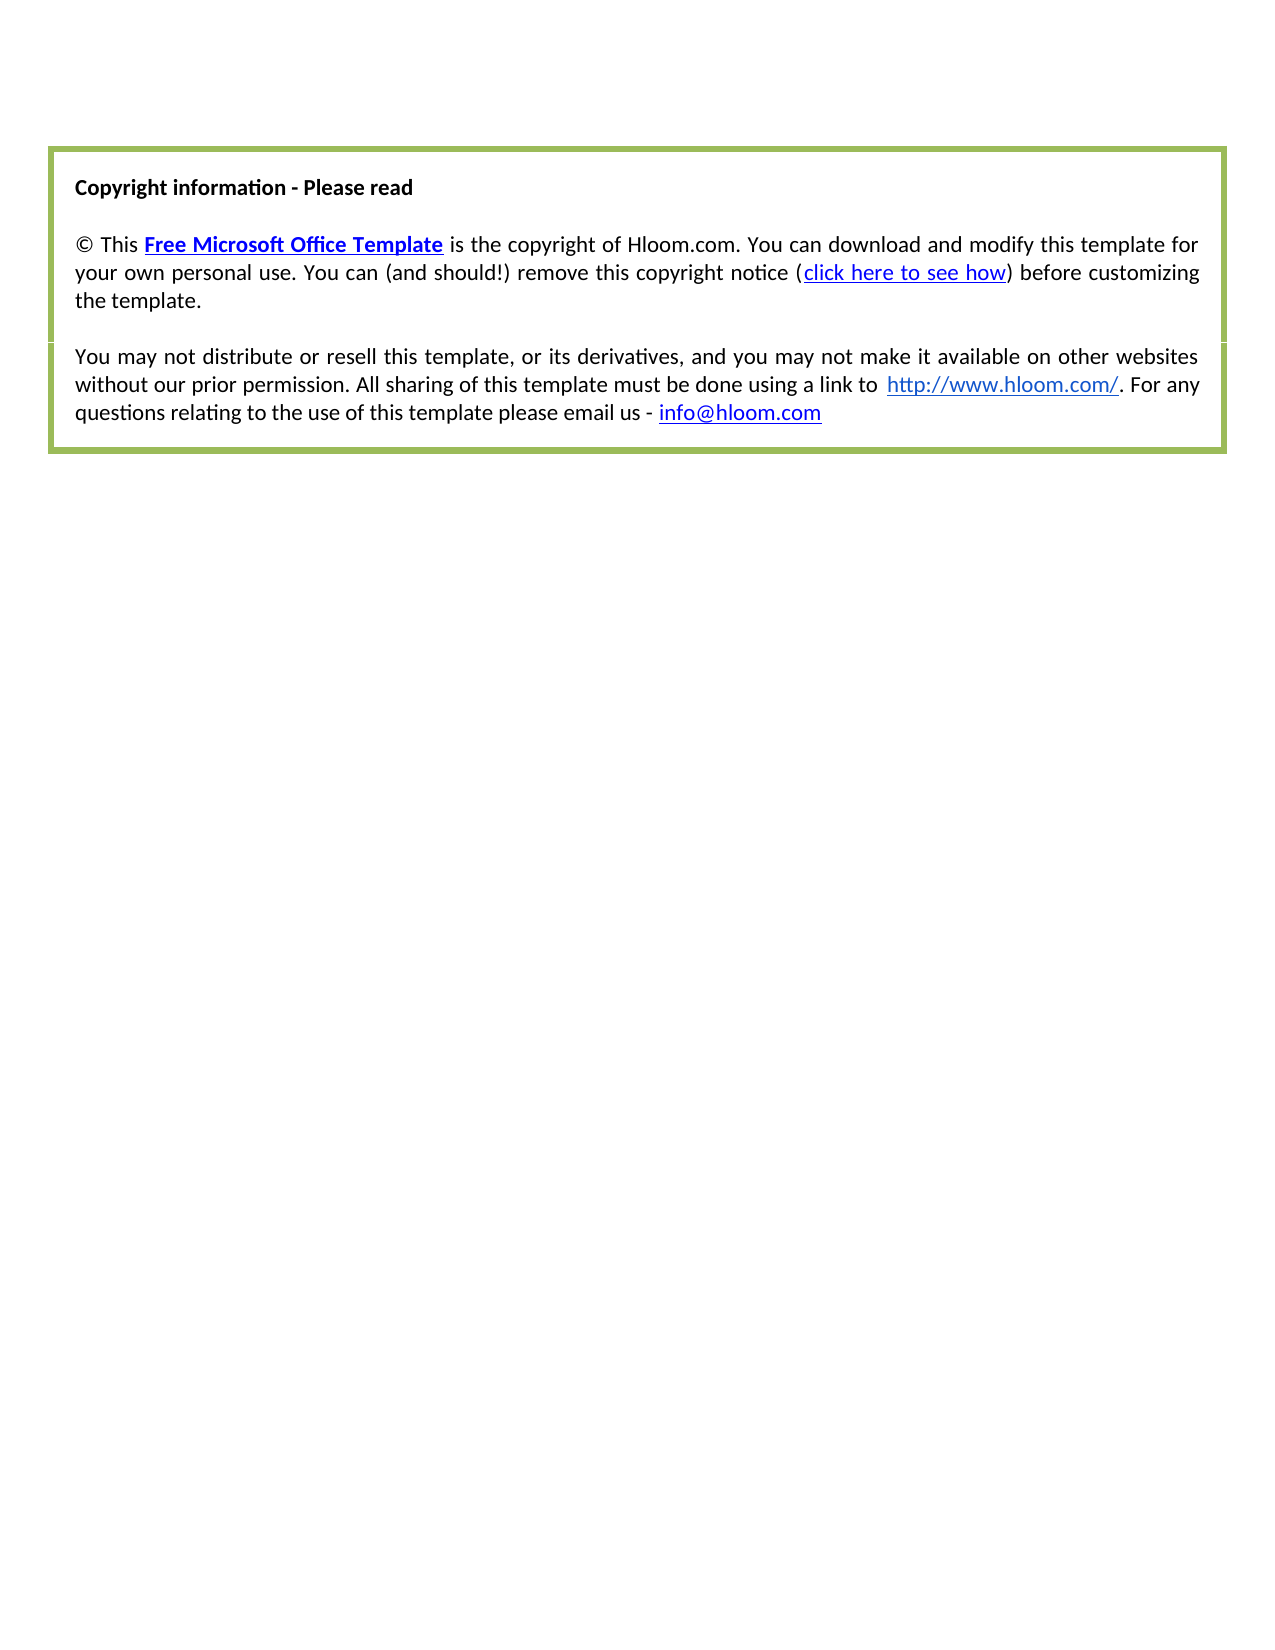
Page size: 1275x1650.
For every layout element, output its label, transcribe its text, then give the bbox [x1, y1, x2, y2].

text © This Free Microsoft Office Template is the copyright of Hloom.com. You can download and modify this template for your own personal use. You can (and should!) remove this copyright notice (click here to see how) before customizing the template. [75, 230, 1200, 314]
text Copyright information - Please read [54, 152, 1221, 201]
text You may not distribute or resell this template, or its derivatives, and you may not make it available on other websites without our prior permission. All sharing of this template must be done using a link to http://www.hloom.com/. For any questions relating to the use of this template please email us - info@hloom.com [49, 342, 1226, 447]
